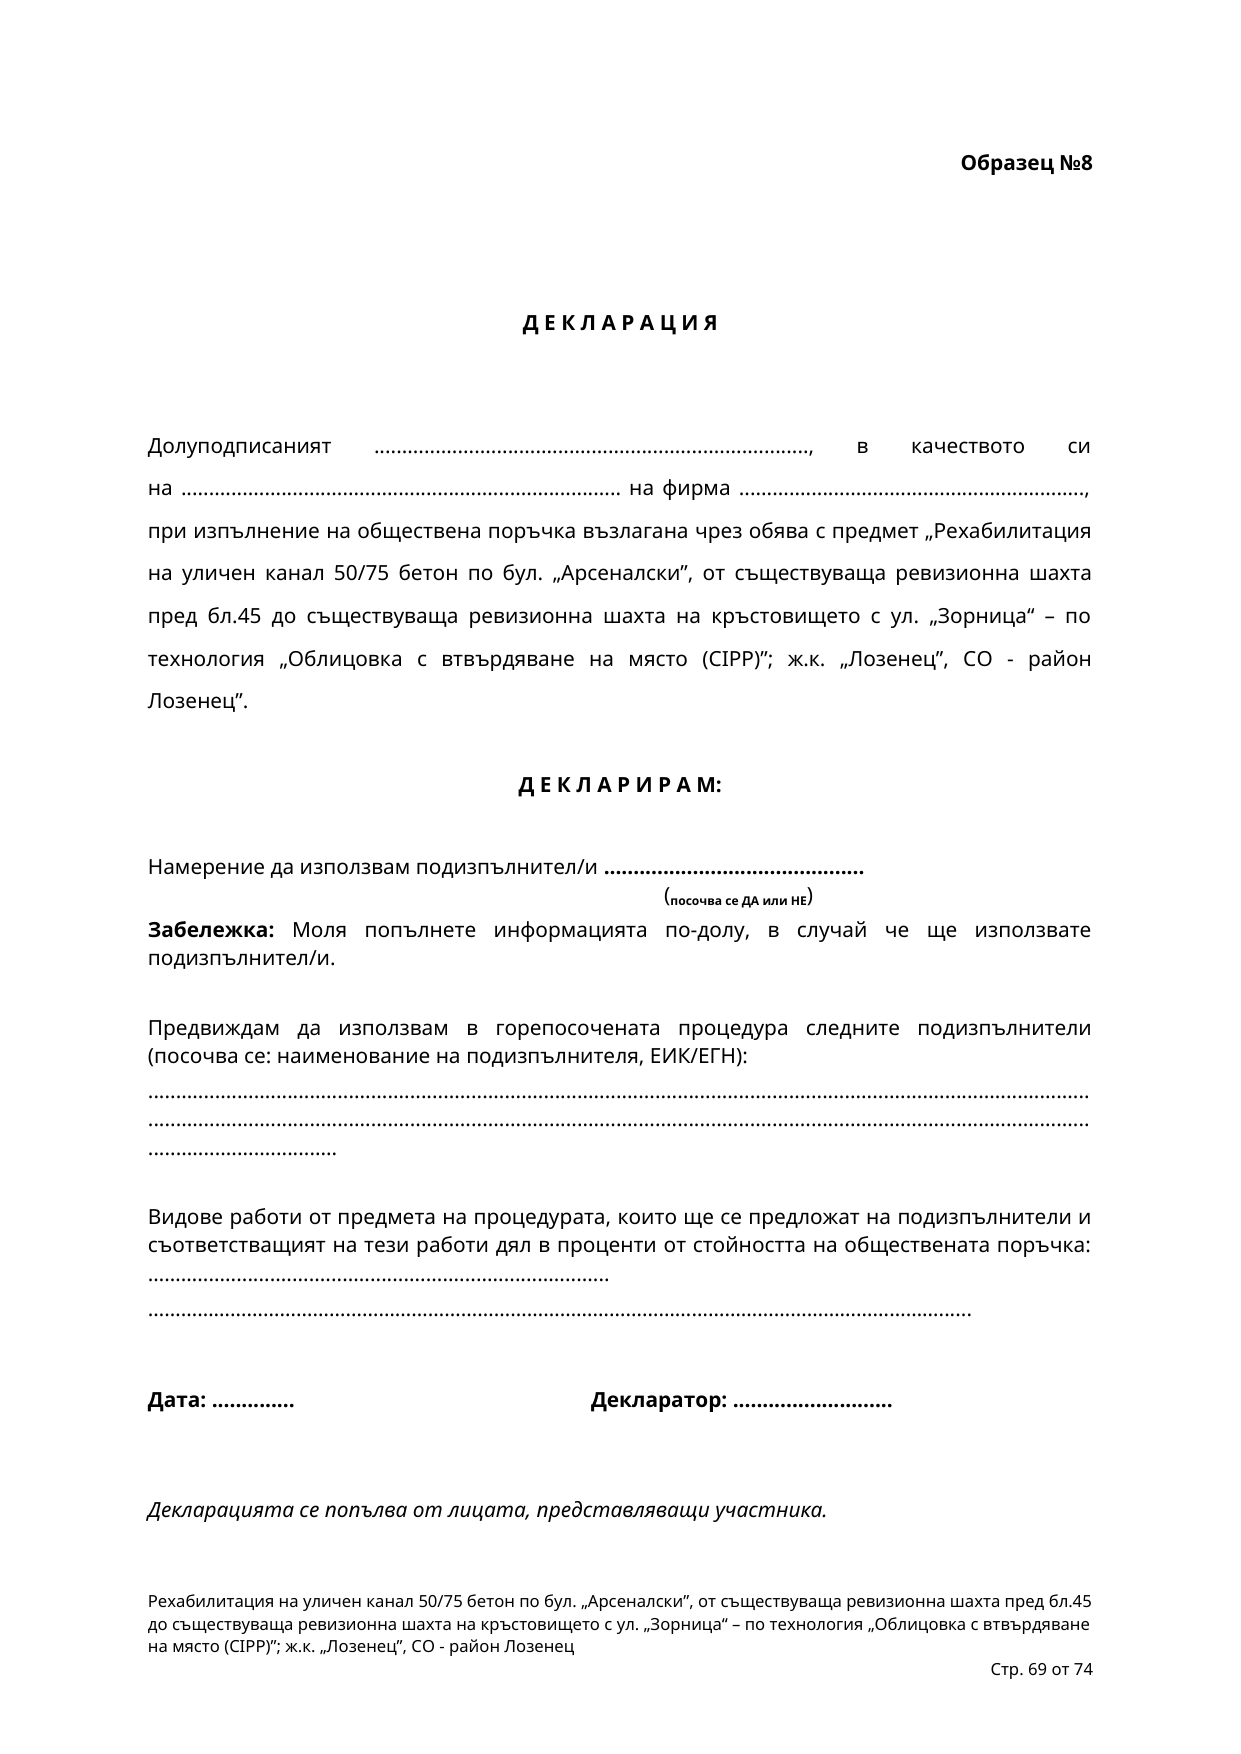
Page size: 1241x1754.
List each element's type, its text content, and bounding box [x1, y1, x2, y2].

text Д Е К Л А Р И Р А М: [142, 770, 1093, 798]
text Забележка: Моля попълнете информацията по-долу, в случай че ще използвате подизпълнител/и. [148, 915, 1093, 972]
text Д Е К Л А Р А Ц И Я [142, 308, 1093, 336]
text Образец №8 [148, 148, 1093, 176]
text Декларацията се попълва от лицата, представляващи участника. [148, 1496, 1093, 1524]
text Долуподписаният .............................................................................., в качеството си на ............................................................................... на фирма .............................................................., при изпълнение на обществена поръчка възлагана чрез обява с предмет „Рехабилитация на уличен канал 50/75 бетон по бул. „Арсеналски”, от съществуваща ревизионна шахта пред бл.45 до съществуваща ревизионна шахта на кръстовището с ул. „Зорница“ – по технология „Облицовка с втвърдяване на място (CIPP)”; ж.к. „Лозенец”, СО - район Лозенец”. [148, 431, 1093, 715]
text (посочва се ДА или НЕ) [590, 880, 1093, 909]
text Предвиждам да използвам в горепосочената процедура следните подизпълнители (посочва се: наименование на подизпълнителя, ЕИК/ЕГН): [148, 1013, 1093, 1069]
text .................................................................................................................................................................................................................................................................................................................................................................................... [148, 1076, 1093, 1161]
text Дата: .............. Декларатор: ........................... [148, 1385, 1093, 1414]
text Видове работи от предмета на процедурата, които ще се предложат на подизпълнители и съответстващият на тези работи дял в проценти от стойността на обществената поръчка: ……….......................................................................... [148, 1202, 1093, 1287]
text ………………………………………………………………………………………………………………………………...... [148, 1294, 1093, 1322]
text Намерение да използвам подизпълнител/и ............................................ [148, 852, 1093, 880]
